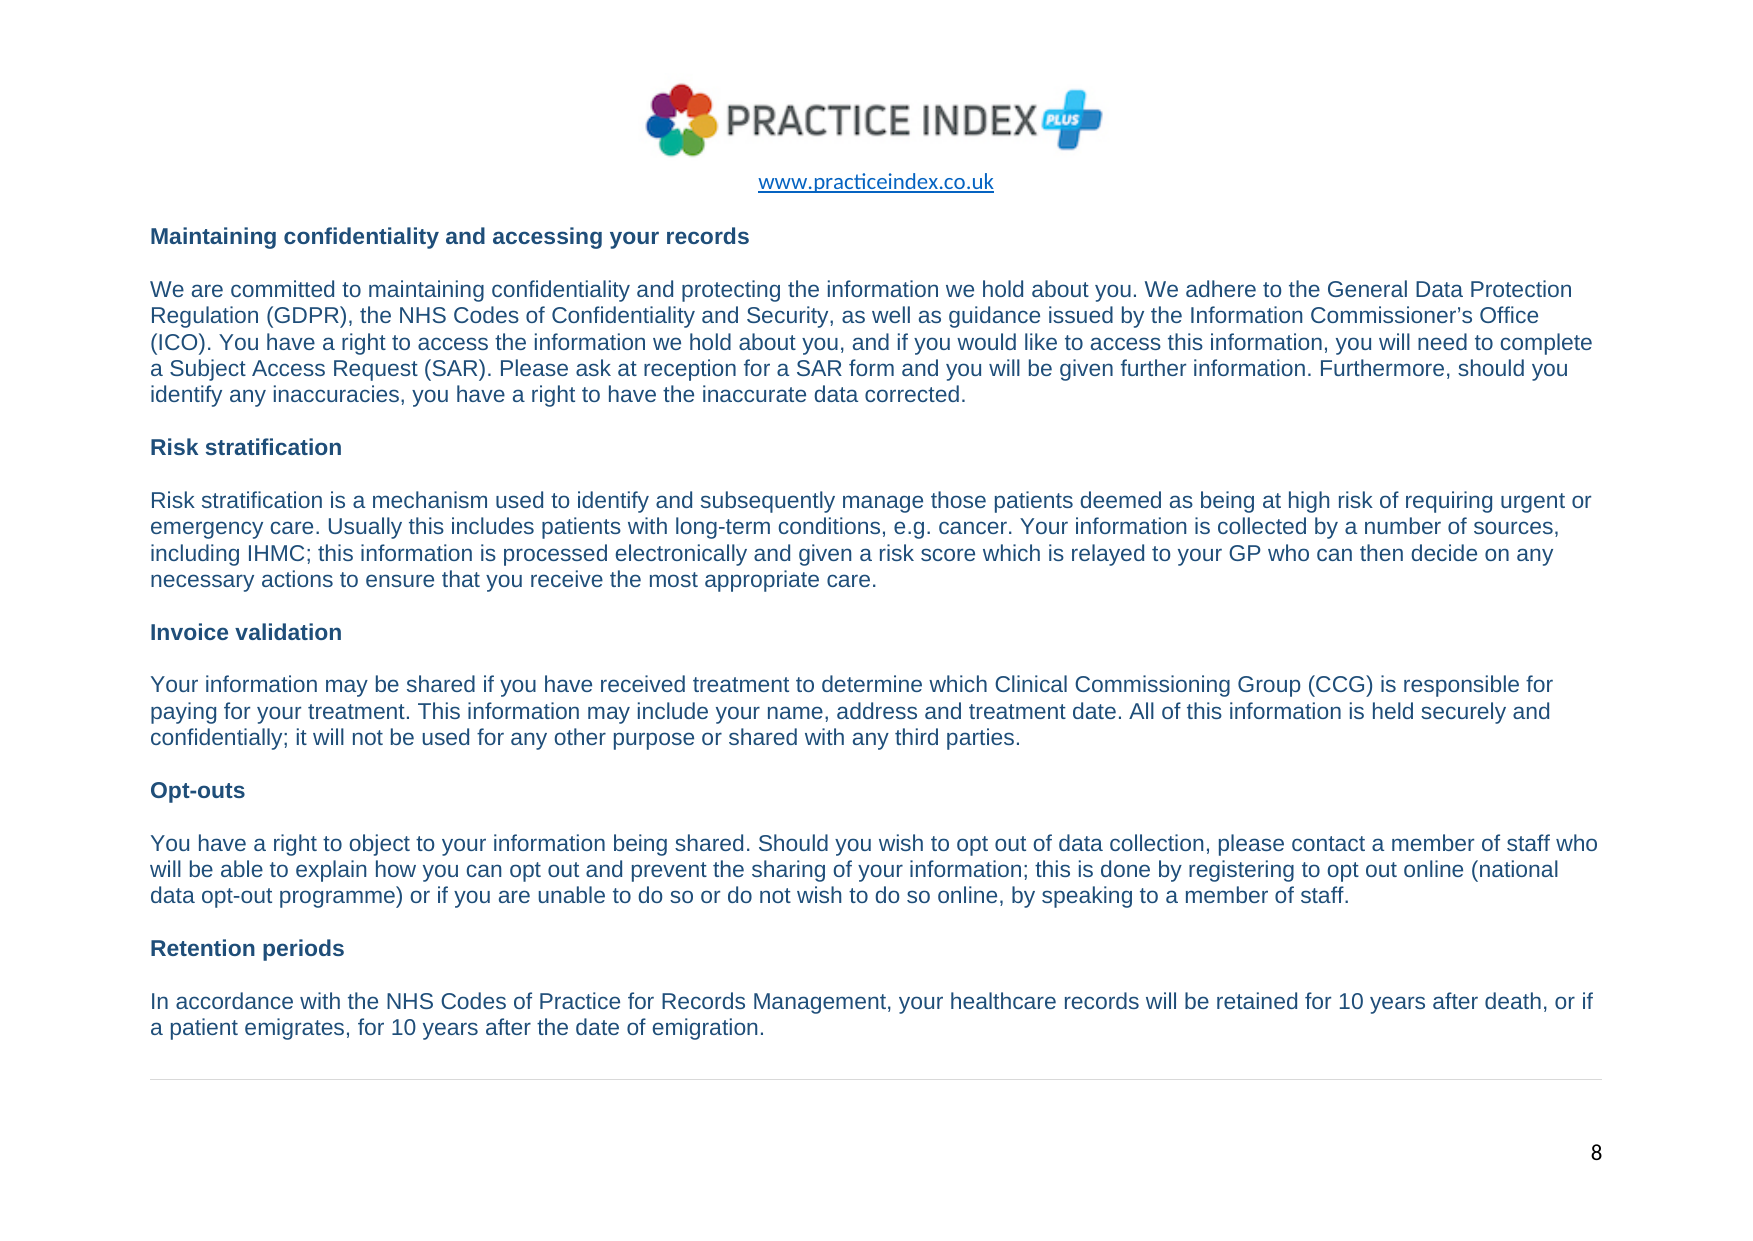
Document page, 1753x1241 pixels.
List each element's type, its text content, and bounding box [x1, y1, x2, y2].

text You have a right to object to your information being shared. Should you wish to opt out of data collection, please contact a member of staff who will be able to explain how you can opt out and prevent the sharing of your information; this is done by registering to opt out online (national data opt-out programme) or if you are unable to do so or do not wish to do so online, by speaking to a member of staff. [150, 829, 1602, 908]
text Risk stratification is a mechanism used to identify and subsequently manage those patients deemed as being at high risk of requiring urgent or emergency care. Usually this includes patients with long-term conditions, e.g. cancer. Your information is collected by a number of sources, including IHMC; this information is processed electronically and given a risk score which is relayed to your GP who can then decide on any necessary actions to ensure that you receive the most appropriate care. [150, 487, 1602, 592]
picture [637, 73, 1115, 168]
text Retention periods [150, 935, 1602, 961]
text In accordance with the NHS Codes of Practice for Records Management, your healthcare records will be retained for 10 years after death, or if a patient emigrates, for 10 years after the date of emigration. [150, 988, 1602, 1040]
text Your information may be shared if you have received treatment to determine which Clinical Commissioning Group (CCG) is responsible for paying for your treatment. This information may include your name, address and treatment date. All of this information is held securely and confidentially; it will not be used for any other purpose or shared with any third parties. [150, 671, 1602, 750]
text We are committed to maintaining confidentiality and protecting the information we hold about you. We adhere to the General Data Protection Regulation (GDPR), the NHS Codes of Confidentiality and Security, as well as guidance issued by the Information Commissioner’s Office (ICO). You have a right to access the information we hold about you, and if you would like to access this information, you will need to complete a Subject Access Request (SAR). Please ask at reception for a SAR form and you will be given further information. Furthermore, should you identify any inaccuracies, you have a right to have the inaccurate data corrected. [150, 276, 1602, 408]
text Maintaining confidentiality and accessing your records [150, 223, 1602, 250]
text Risk stratification [150, 434, 1602, 461]
text Opt-outs [150, 777, 1602, 803]
text Invoice validation [150, 619, 1602, 645]
